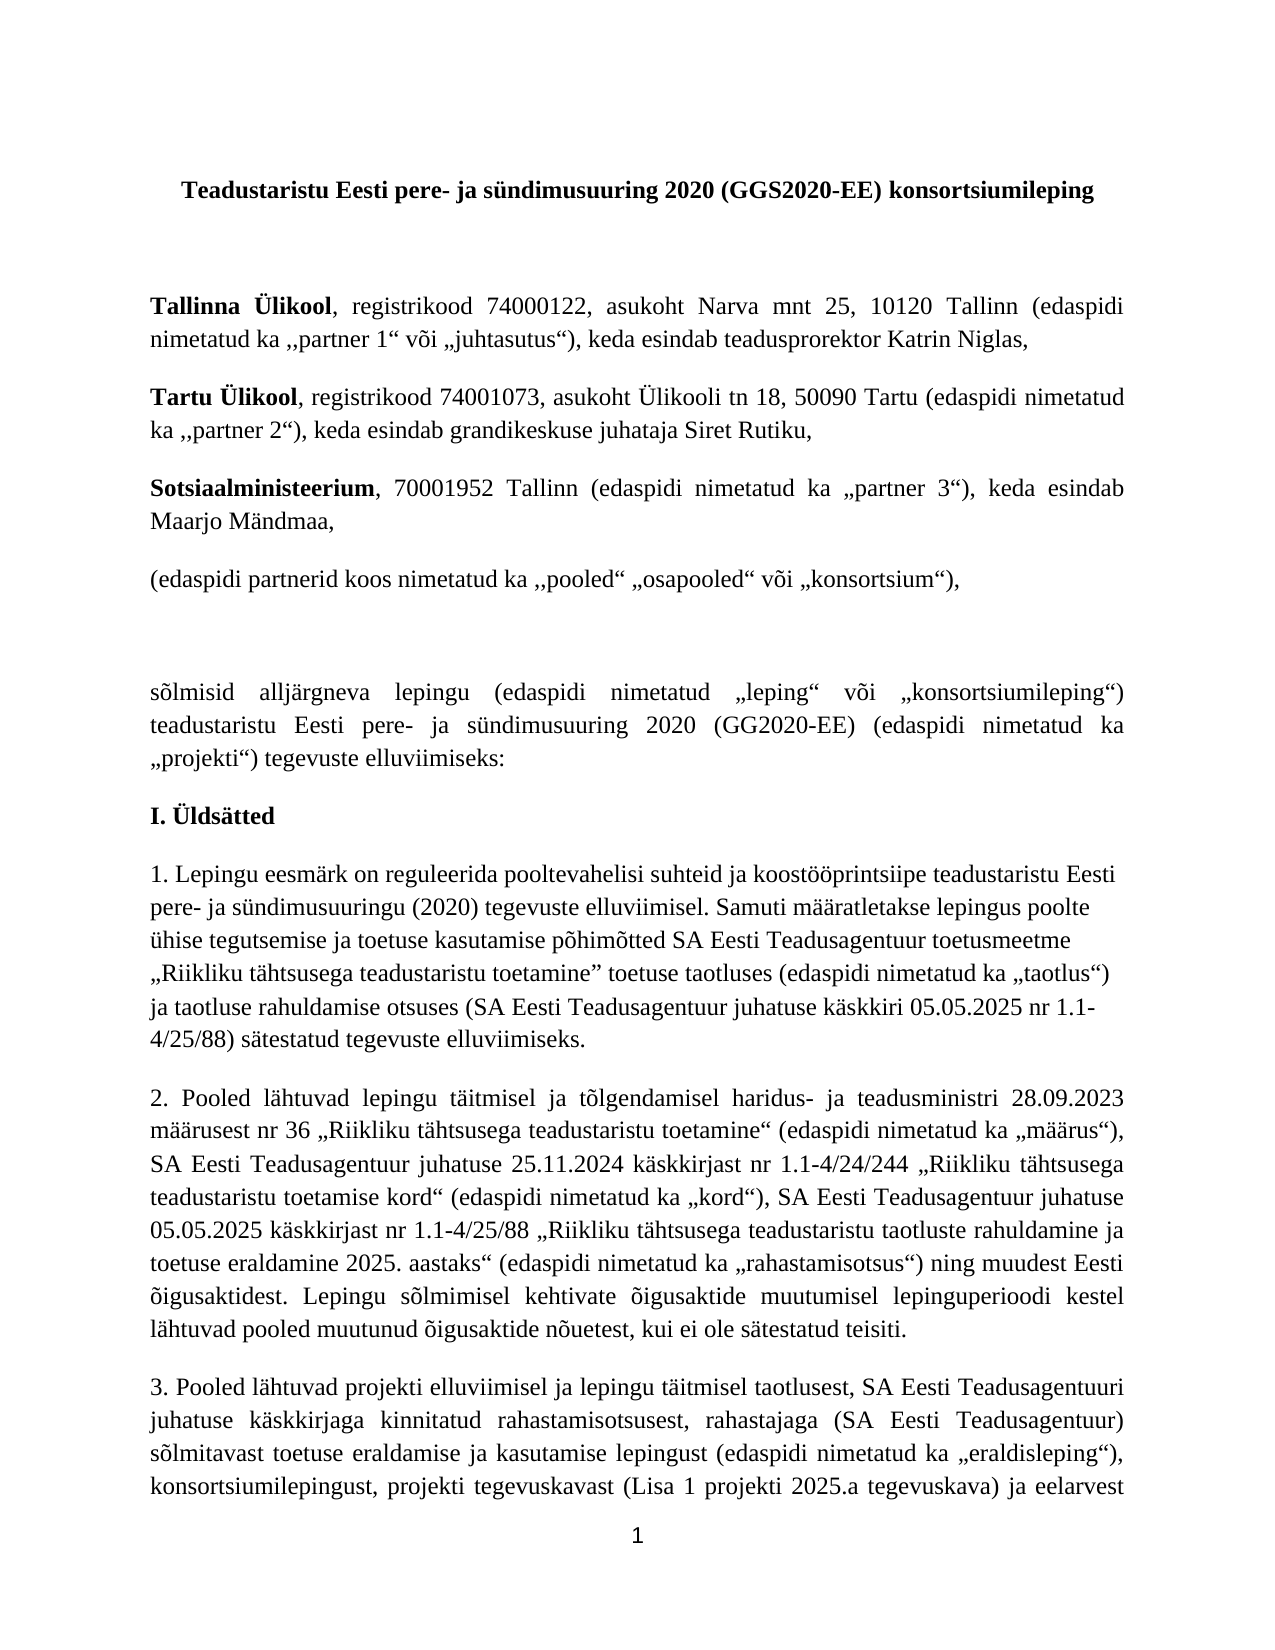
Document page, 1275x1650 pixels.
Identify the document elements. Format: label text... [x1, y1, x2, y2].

text 1. Lepingu eesmärk on reguleerida pooltevahelisi suhteid ja koostööprintsiipe teadustaristu Eesti pere- ja sündimusuuringu (2020) tegevuste elluviimisel. Samuti määratletakse lepingus poolte ühise tegutsemise ja toetuse kasutamise põhimõtted SA Eesti Teadusagentuur toetusmeetme „Riikliku tähtsusega teadustaristu toetamine” toetuse taotluses (edaspidi nimetatud ka „taotlus“) ja taotluse rahuldamise otsuses (SA Eesti Teadusagentuur juhatuse käskkiri 05.05.2025 nr 1.1-4/25/88) sätestatud tegevuste elluviimiseks. [150, 859, 1125, 1053]
text Tartu Ülikool, registrikood 74001073, asukoht Ülikooli tn 18, 50090 Tartu (edaspidi nimetatud ka ,,partner 2“), keda esindab grandikeskuse juhataja Siret Rutiku, [150, 382, 1125, 444]
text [150, 1372, 1125, 1499]
text (edaspidi partnerid koos nimetatud ka ,,pooled“ „osapooled“ või „konsortsium“), [150, 564, 1125, 593]
text Sotsiaalministeerium, 70001952 Tallinn (edaspidi nimetatud ka „partner 3“), keda esindab Maarjo Mändmaa, [150, 473, 1125, 535]
text Tallinna Ülikool, registrikood 74000122, asukoht Narva mnt 25, 10120 Tallinn (edaspidi nimetatud ka ,,partner 1“ või „juhtasutus“), keda esindab teadusprorektor Katrin Niglas, [150, 291, 1125, 353]
text 2. Pooled lähtuvad lepingu täitmisel ja tõlgendamisel haridus- ja teadusministri 28.09.2023 määrusest nr 36 „Riikliku tähtsusega teadustaristu toetamine“ (edaspidi nimetatud ka „määrus“), SA Eesti Teadusagentuur juhatuse 25.11.2024 käskkirjast nr 1.1-4/24/244 „Riikliku tähtsusega teadustaristu toetamise kord“ (edaspidi nimetatud ka „kord“), SA Eesti Teadusagentuur juhatuse 05.05.2025 käskkirjast nr 1.1-4/25/88 „Riikliku tähtsusega teadustaristu taotluste rahuldamine ja toetuse eraldamine 2025. aastaks“ (edaspidi nimetatud ka „rahastamisotsus“) ning muudest Eesti õigusaktidest. Lepingu sõlmimisel kehtivate õigusaktide muutumisel lepinguperioodi kestel lähtuvad pooled muutunud õigusaktide nõuetest, kui ei ole sätestatud teisiti. [150, 1083, 1125, 1342]
text Teadustaristu Eesti pere- ja sündimusuuring 2020 (GGS2020-EE) konsortsiumileping [150, 175, 1125, 204]
text I. Üldsätted [150, 801, 1125, 830]
text sõlmisid alljärgneva lepingu (edaspidi nimetatud „leping“ või „konsortsiumileping“) teadustaristu Eesti pere- ja sündimusuuring 2020 (GG2020-EE) (edaspidi nimetatud ka „projekti“) tegevuste elluviimiseks: [150, 677, 1125, 772]
